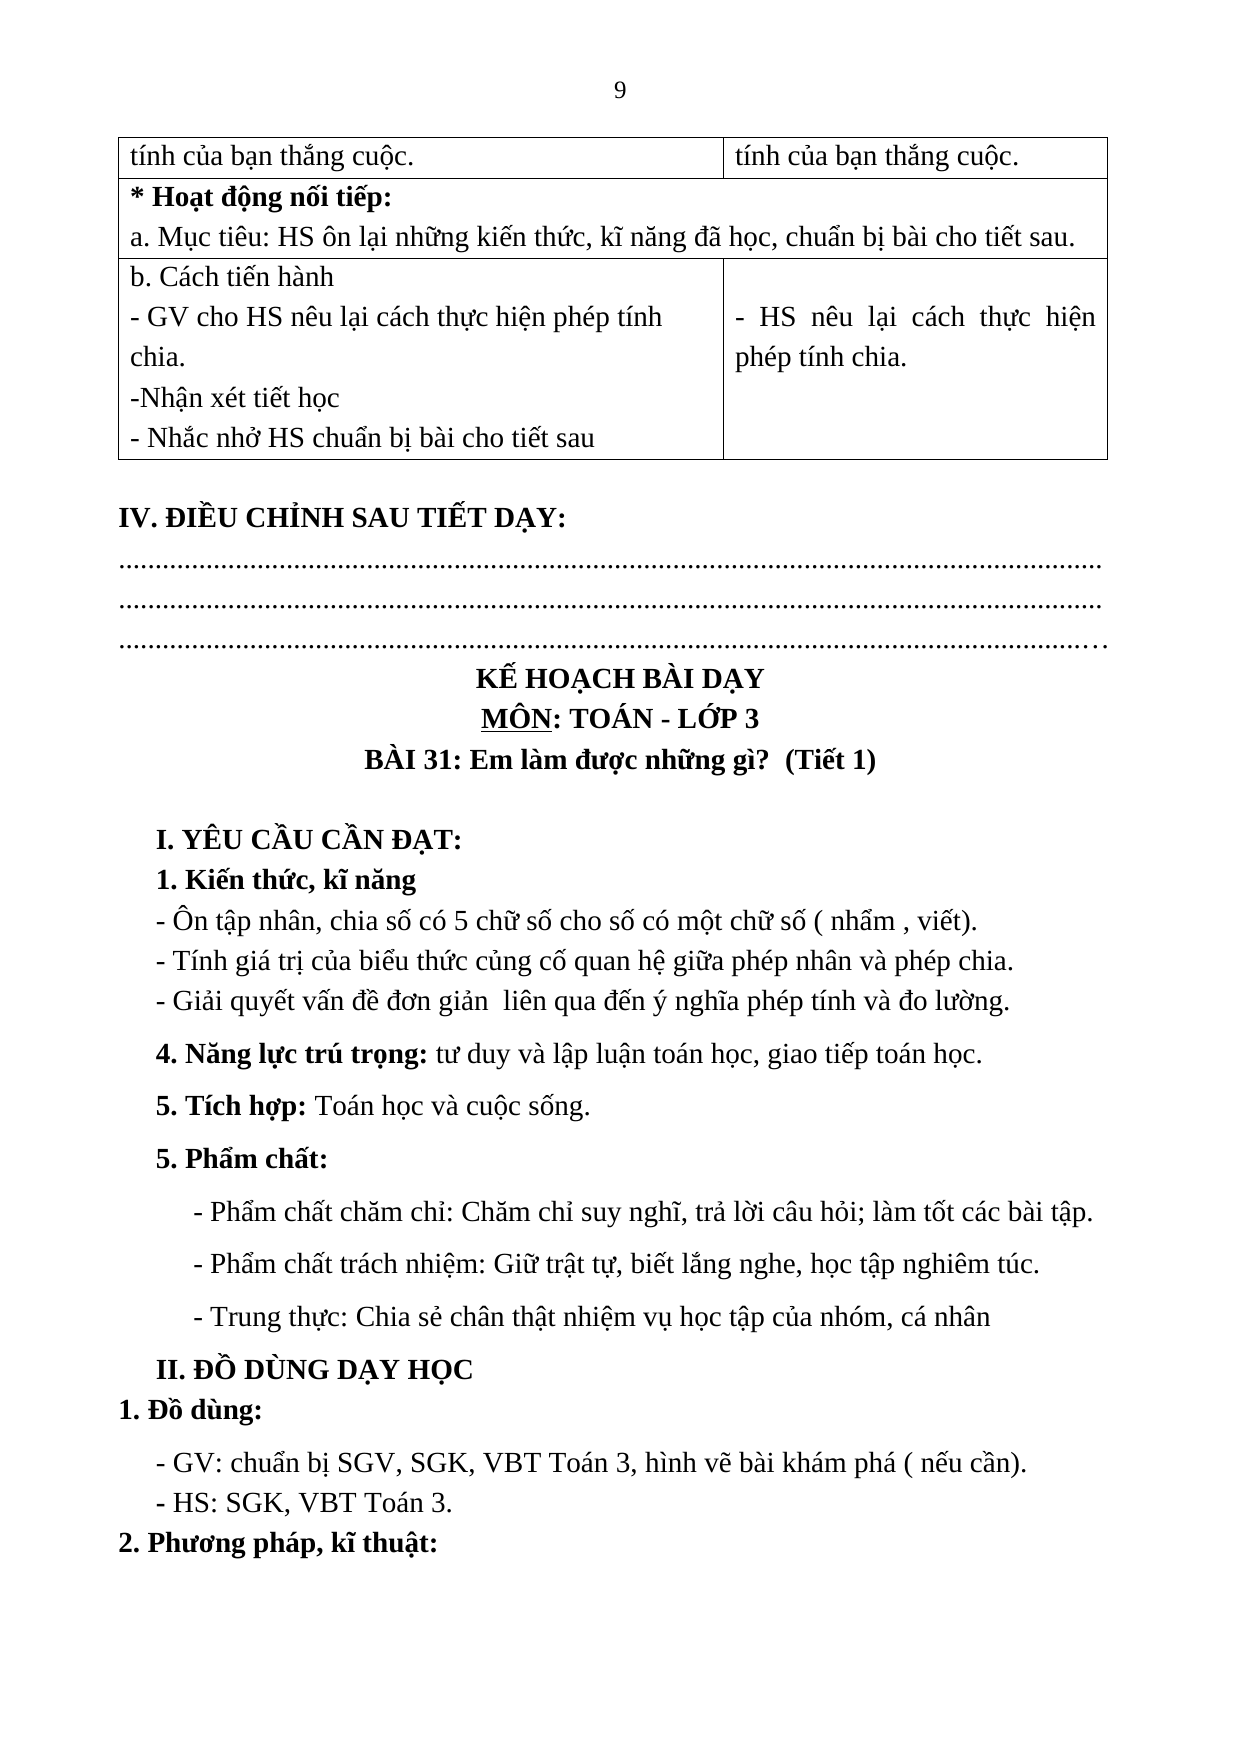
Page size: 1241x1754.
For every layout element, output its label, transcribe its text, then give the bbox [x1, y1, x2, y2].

text - Ôn tập nhân, chia số có 5 chữ số cho số có một chữ số ( nhẩm , viết). [118, 903, 1122, 936]
text ....................................................................................................................................... [118, 581, 1122, 614]
text IV. ĐIỀU CHỈNH SAU TIẾT DẠY: [118, 501, 1122, 534]
list - Trung thực: Chia sẻ chân thật nhiệm vụ học tập của nhóm, cá nhân [118, 1299, 1122, 1333]
text MÔN: TOÁN - LỚP 3 [118, 702, 1122, 735]
list Phẩm chất: [118, 1141, 1122, 1175]
text KẾ HOẠCH BÀI DẠY [118, 661, 1122, 695]
text 2. Phương pháp, kĩ thuật: [118, 1525, 1122, 1559]
list - Phẩm chất chăm chỉ: Chăm chỉ suy nghĩ, trả lời câu hỏi; làm tốt các bài tập. [118, 1194, 1122, 1227]
list Năng lực trú trọng: tư duy và lập luận toán học, giao tiếp toán học. [118, 1036, 1122, 1069]
text - GV: chuẩn bị SGV, SGK, VBT Toán 3, hình vẽ bài khám phá ( nếu cần). [118, 1445, 1122, 1478]
text II. ĐỒ DÙNG DẠY HỌC [118, 1352, 1122, 1386]
list Tích hợp: Toán học và cuộc sống. [118, 1088, 1122, 1122]
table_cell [724, 138, 1107, 178]
text 1. Đồ dùng: [118, 1392, 1122, 1426]
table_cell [119, 138, 723, 178]
table_cell * Hoạt động nối tiếp: a. Mục tiêu: HS ôn lại những kiến thức, kĩ năng đã học, chuẩn bị bài cho tiết sau. [119, 179, 1107, 258]
text ....................................................................................................................................... [118, 541, 1122, 574]
text BÀI 31: Em làm được những gì? (Tiết 1) [118, 742, 1122, 775]
table_cell b. Cách tiến hành - GV cho HS nêu lại cách thực hiện phép tính chia. -Nhận xét tiết học - Nhắc nhở HS chuẩn bị bài cho tiết sau [119, 259, 723, 459]
text - Tính giá trị của biểu thức củng cố quan hệ giữa phép nhân và phép chia. [118, 943, 1122, 976]
text ....................................................................................................................................… [118, 621, 1122, 655]
table_cell - HS nêu lại cách thực hiện phép tính chia. [724, 259, 1107, 459]
text 1. Kiến thức, kĩ năng [118, 862, 1122, 896]
text I. YÊU CẦU CẦN ĐẠT: [118, 822, 1122, 856]
text - HS: SGK, VBT Toán 3. [118, 1485, 1122, 1519]
text - Giải quyết vấn đề đơn giản liên qua đến ý nghĩa phép tính và đo lường. [118, 983, 1122, 1017]
list - Phẩm chất trách nhiệm: Giữ trật tự, biết lắng nghe, học tập nghiêm túc. [118, 1247, 1122, 1280]
